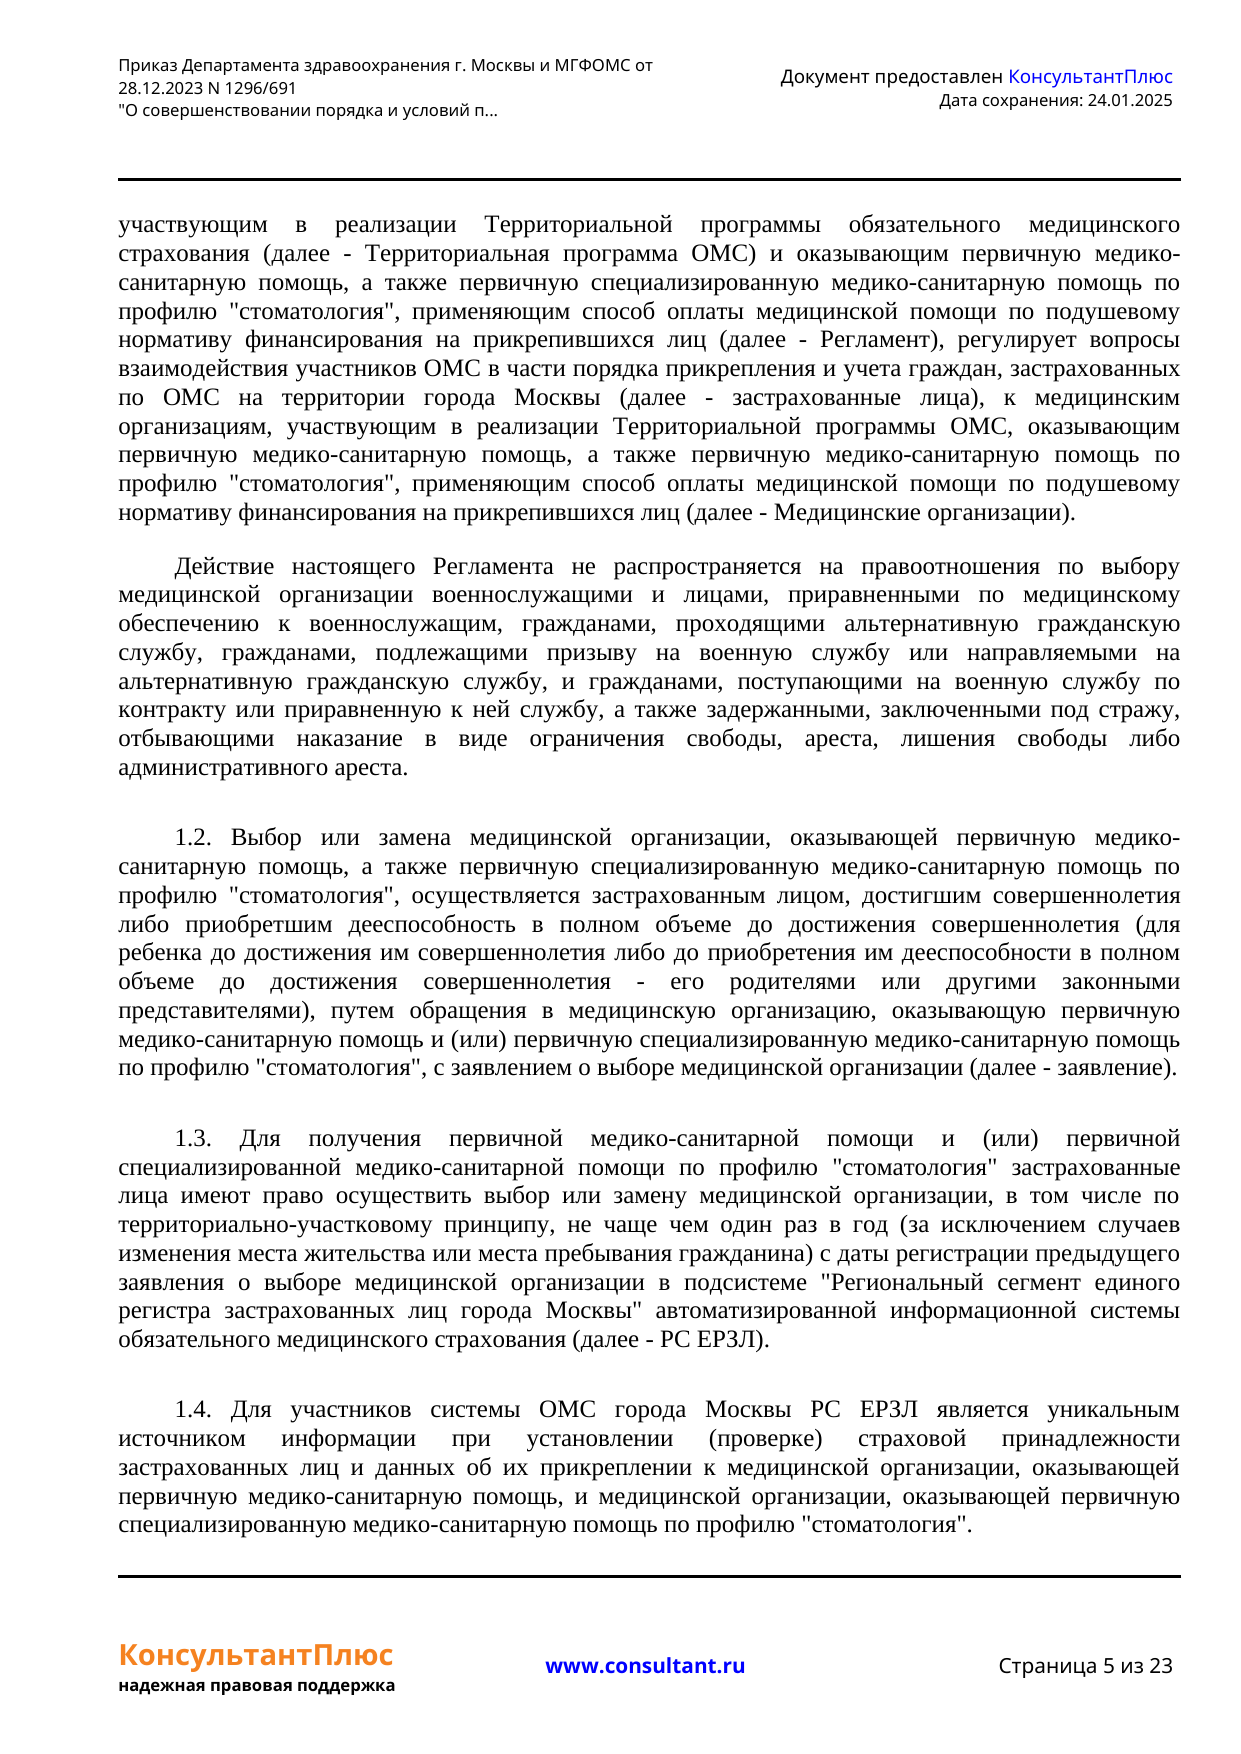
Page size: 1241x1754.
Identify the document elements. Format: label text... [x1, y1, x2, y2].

text 1.2. Выбор или замена медицинской организации, оказывающей первичную медико-санитарную помощь, а также первичную специализированную медико-санитарную помощь по профилю "стоматология", осуществляется застрахованным лицом, достигшим совершеннолетия либо приобретшим дееспособность в полном объеме до достижения совершеннолетия (для ребенка до достижения им совершеннолетия либо до приобретения им дееспособности в полном объеме до достижения совершеннолетия - его родителями или другими законными представителями), путем обращения в медицинскую организацию, оказывающую первичную медико-санитарную помощь и (или) первичную специализированную медико-санитарную помощь по профилю "стоматология", с заявлением о выборе медицинской организации (далее - заявление). [118, 822, 1181, 1081]
text 1.3. Для получения первичной медико-санитарной помощи и (или) первичной специализированной медико-санитарной помощи по профилю "стоматология" застрахованные лица имеют право осуществить выбор или замену медицинской организации, в том числе по территориально-участковому принципу, не чаще чем один раз в год (за исключением случаев изменения места жительства или места пребывания гражданина) с даты регистрации предыдущего заявления о выборе медицинской организации в подсистеме "Региональный сегмент единого регистра застрахованных лиц города Москвы" автоматизированной информационной системы обязательного медицинского страхования (далее - РС ЕРЗЛ). [118, 1123, 1181, 1353]
text 1.4. Для участников системы ОМС города Москвы РС ЕРЗЛ является уникальным источником информации при установлении (проверке) страховой принадлежности застрахованных лиц и данных об их прикреплении к медицинской организации, оказывающей первичную медико-санитарную помощь, и медицинской организации, оказывающей первичную специализированную медико-санитарную помощь по профилю "стоматология". [118, 1394, 1181, 1538]
text Действие настоящего Регламента не распространяется на правоотношения по выбору медицинской организации военнослужащими и лицами, приравненными по медицинскому обеспечению к военнослужащим, гражданами, проходящими альтернативную гражданскую службу, гражданами, подлежащими призыву на военную службу или направляемыми на альтернативную гражданскую службу, и гражданами, поступающими на военную службу по контракту или приравненную к ней службу, а также задержанными, заключенными под стражу, отбывающими наказание в виде ограничения свободы, ареста, лишения свободы либо административного ареста. [118, 551, 1181, 781]
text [118, 209, 1181, 526]
